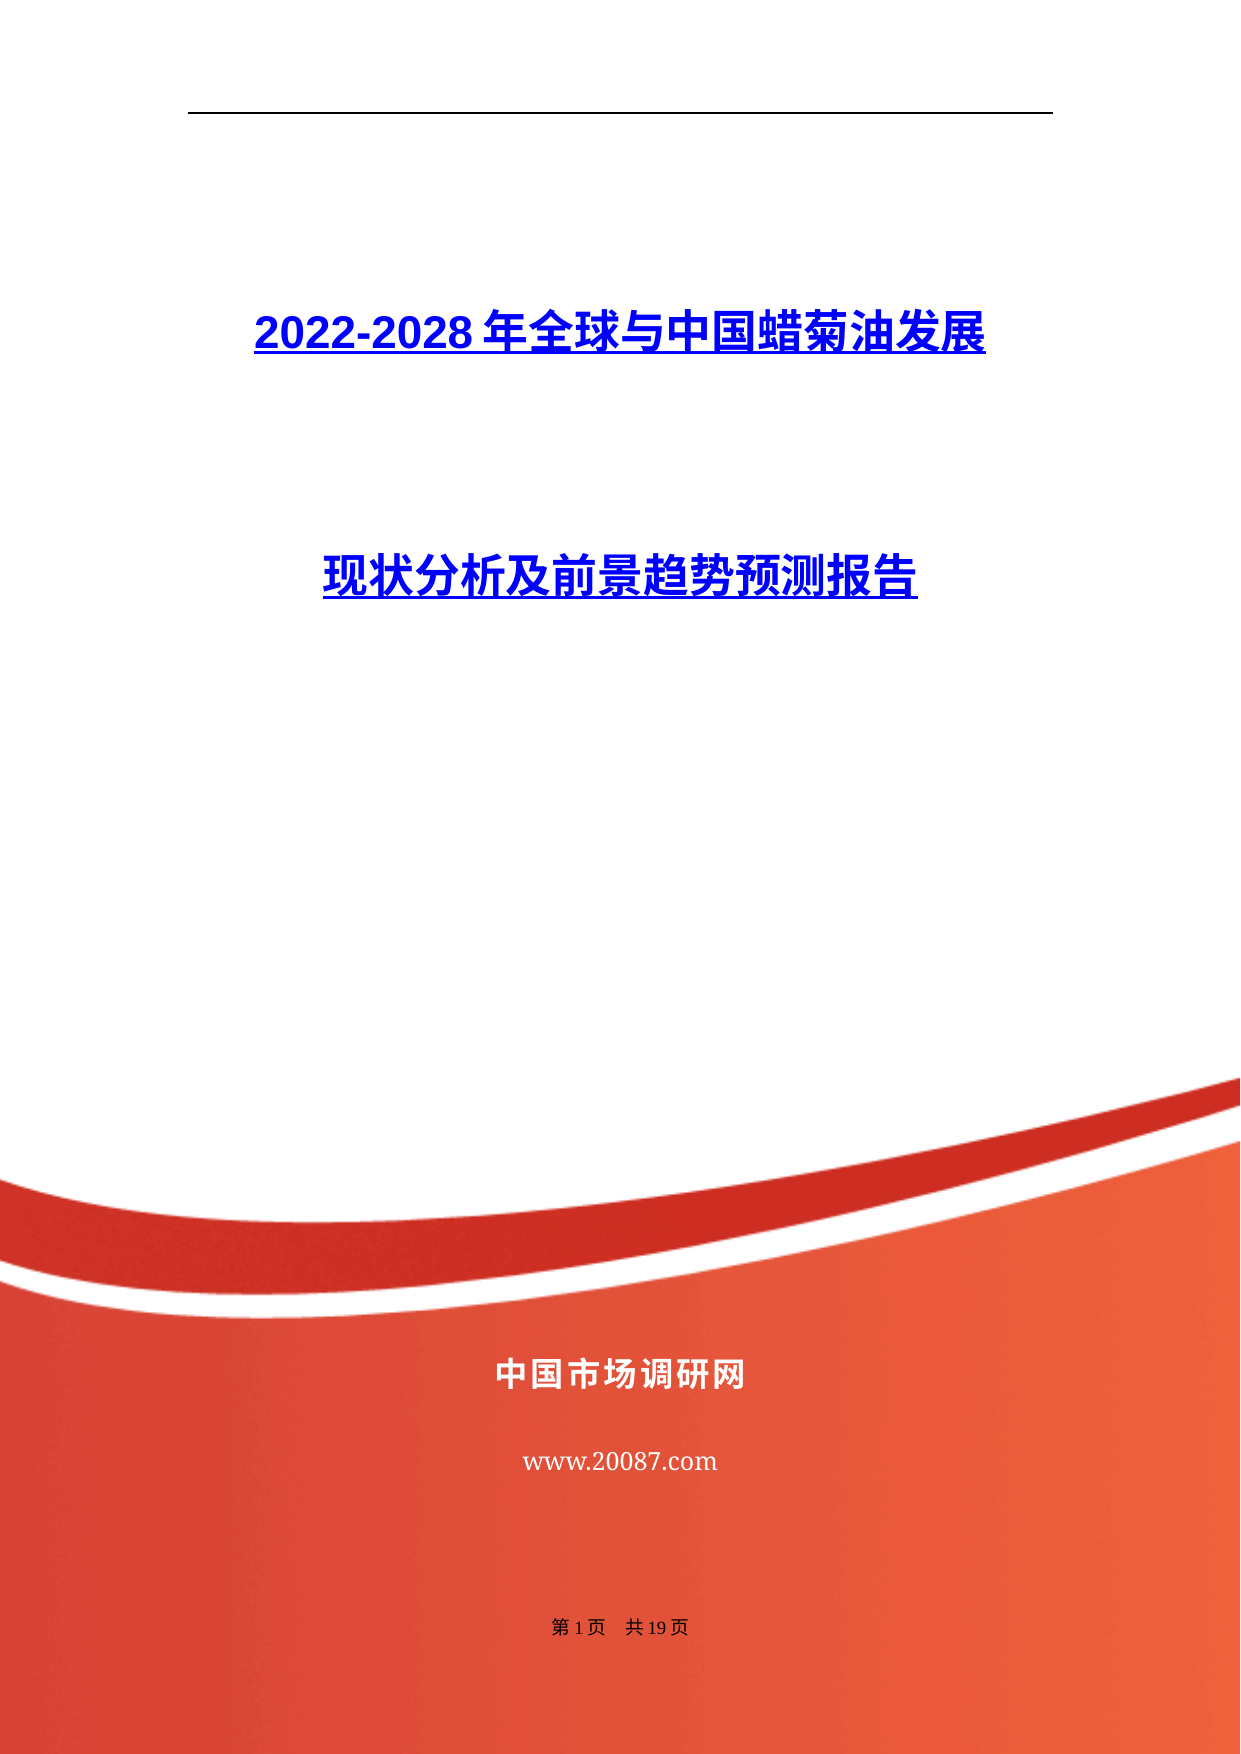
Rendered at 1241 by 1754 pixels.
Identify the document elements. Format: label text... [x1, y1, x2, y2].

picture [0, 1006, 1241, 1754]
subtitle 中国市场调研网 [187, 1339, 1053, 1404]
table_header 2022-2028年全球与中国蜡菊油发展现状分析及前景趋势预测报告 [188, 207, 1053, 773]
text www.20087.com [187, 1428, 1053, 1493]
